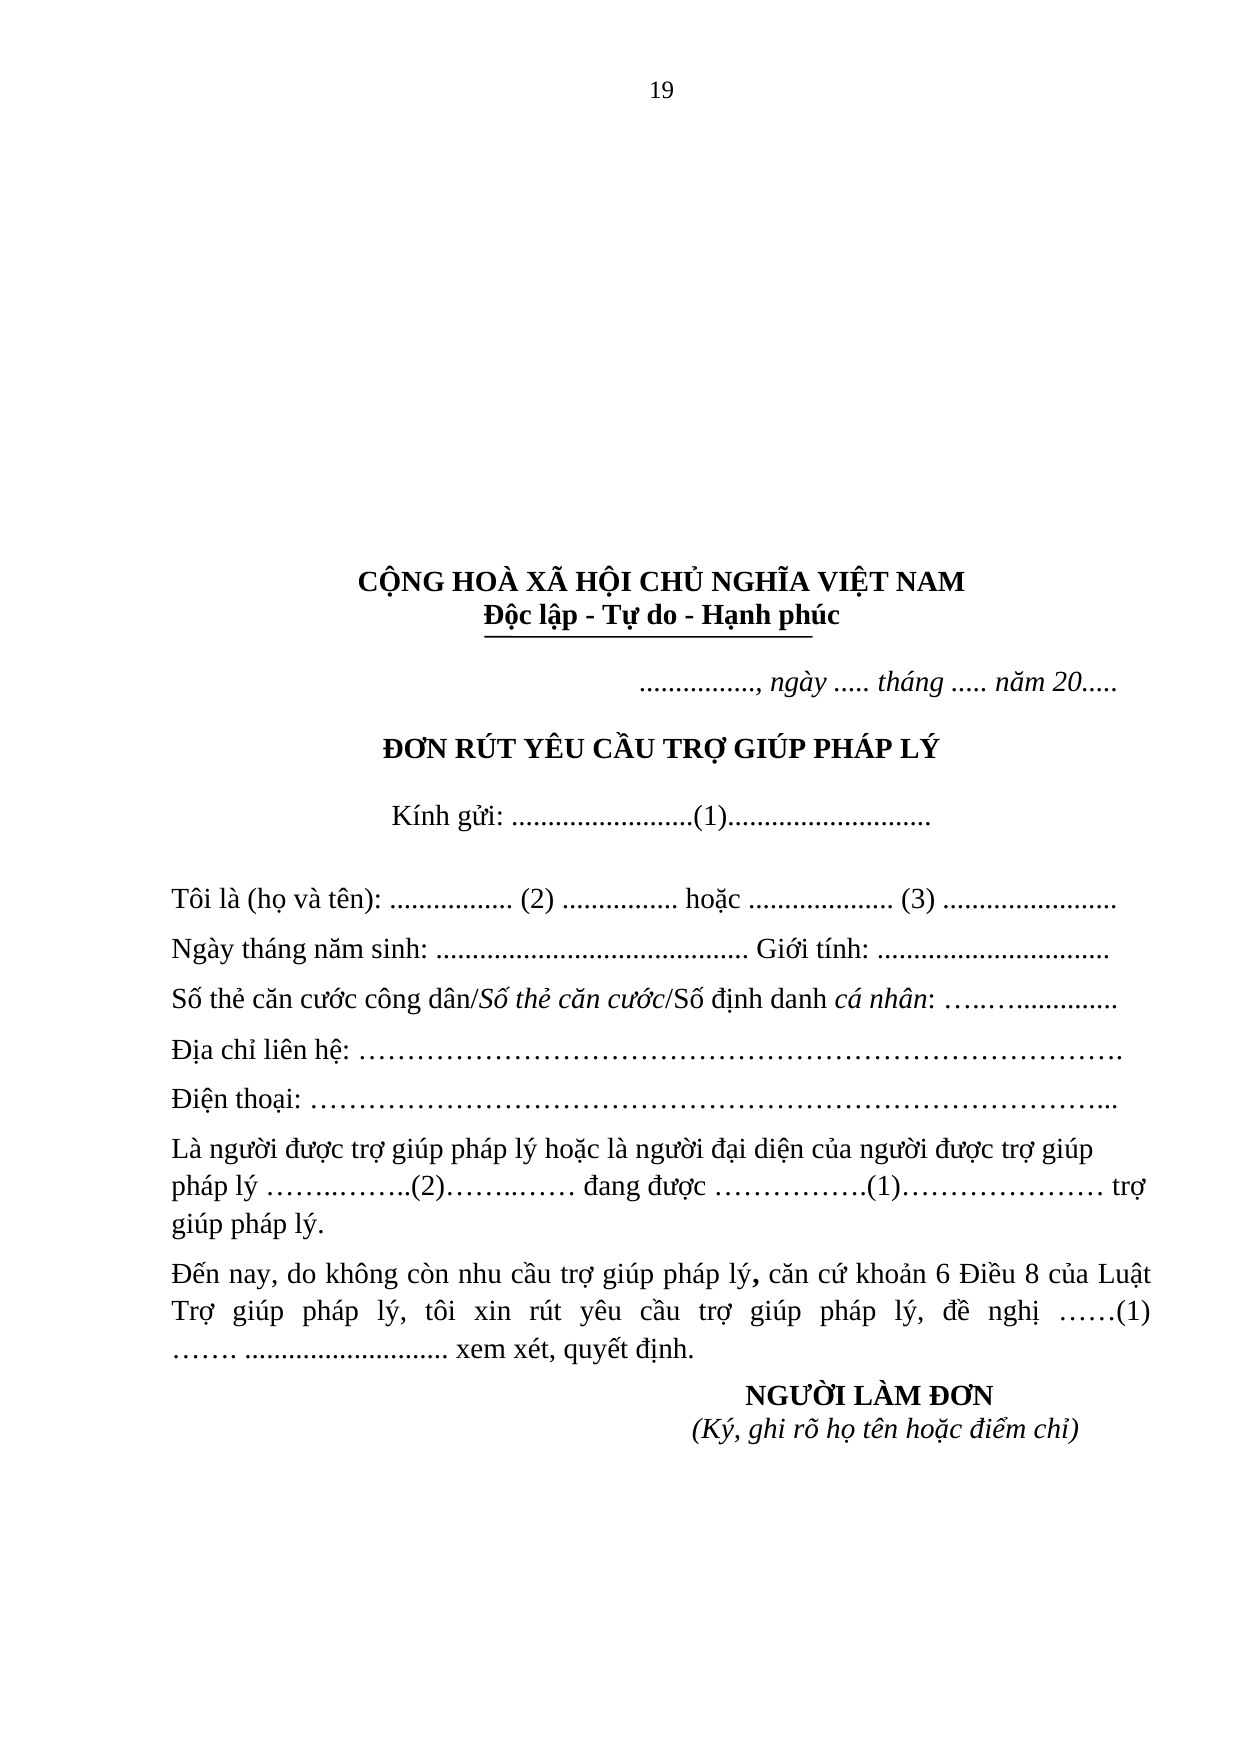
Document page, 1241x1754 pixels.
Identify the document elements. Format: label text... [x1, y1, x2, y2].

text Địa chỉ liên hệ: ……………………………………………………………………. [171, 1028, 1152, 1066]
text (Ký, ghi rõ họ tên hoặc điểm chỉ) [546, 1412, 1152, 1445]
text Số thẻ căn cước công dân/Số thẻ căn cước/Số định danh cá nhân: …..….............. [171, 978, 1152, 1016]
text ................, ngày ..... tháng ..... năm 20..... [171, 664, 1152, 698]
text Đến nay, do không còn nhu cầu trợ giúp pháp lý, căn cứ khoản 6 Điều 8 của Luật Trợ giúp pháp lý, tôi xin rút yêu cầu trợ giúp pháp lý, đề nghị ……(1)……. ............................ xem xét, quyết định. [171, 1253, 1152, 1366]
text ĐƠN RÚT YÊU CẦU TRỢ GIÚP PHÁP LÝ [171, 731, 1152, 765]
text Tôi là (họ và tên): ................. (2) ................ hoặc .................... (3) ........................ [171, 878, 1152, 916]
text Điện thoại: ………………………………………………………………………... [171, 1078, 1152, 1116]
text CỘNG HOÀ XÃ HỘI CHỦ NGHĨA VIỆT NAM [171, 564, 1152, 597]
text Kính gửi: .........................(1)............................ [171, 798, 1152, 832]
text Là người được trợ giúp pháp lý hoặc là người đại diện của người được trợ giúp pháp lý ……..……..(2)……..…… đang được …………….(1)………………… trợ giúp pháp lý. [171, 1128, 1152, 1241]
text NGƯỜI LÀM ĐƠN [171, 1378, 1152, 1412]
text Độc lập - Tự do - Hạnh phúc [171, 597, 1152, 631]
text Ngày tháng năm sinh: ........................................... Giới tính: ................................ [171, 928, 1152, 966]
